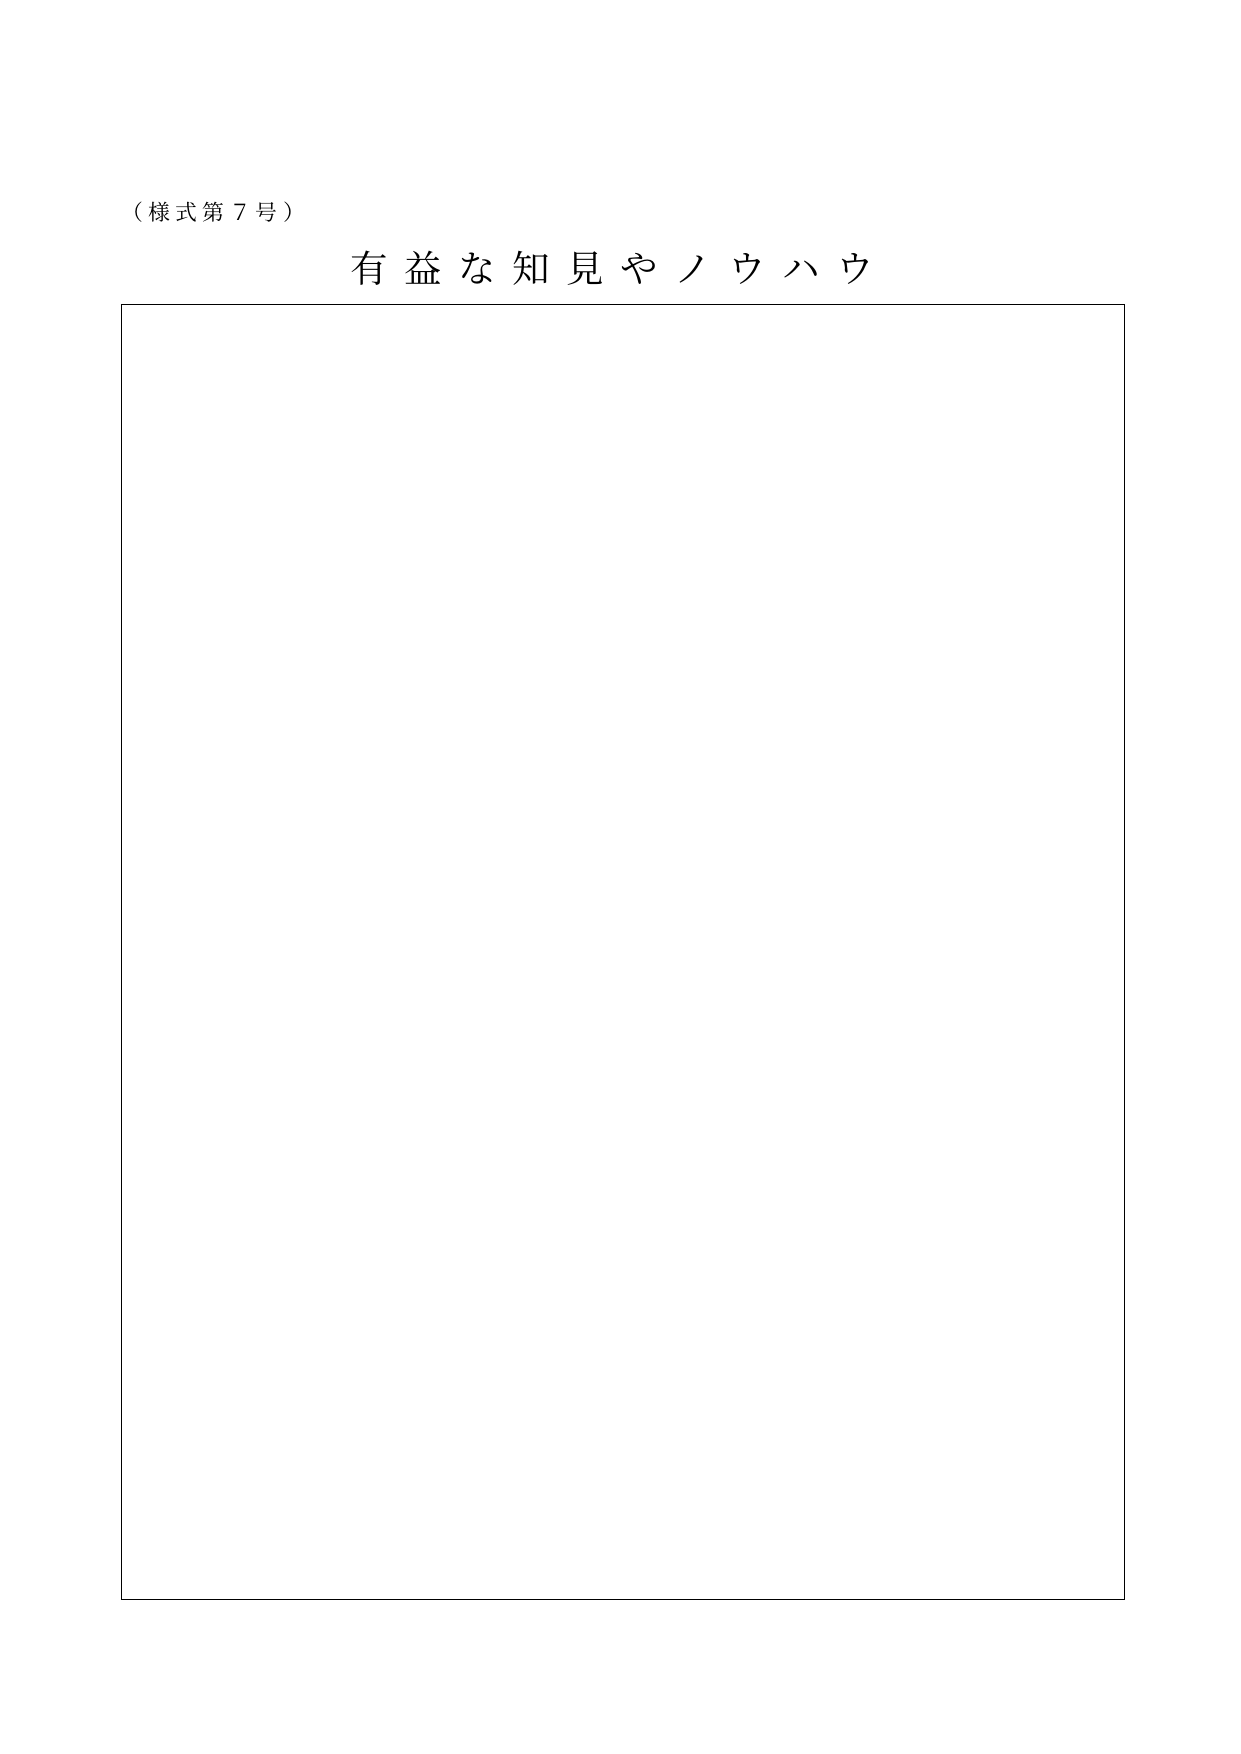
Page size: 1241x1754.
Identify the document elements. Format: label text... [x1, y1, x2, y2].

table_header [122, 305, 1124, 1599]
text （様式第７号） [121, 193, 1119, 230]
text 有益な知見やノウハウ [121, 230, 1119, 304]
